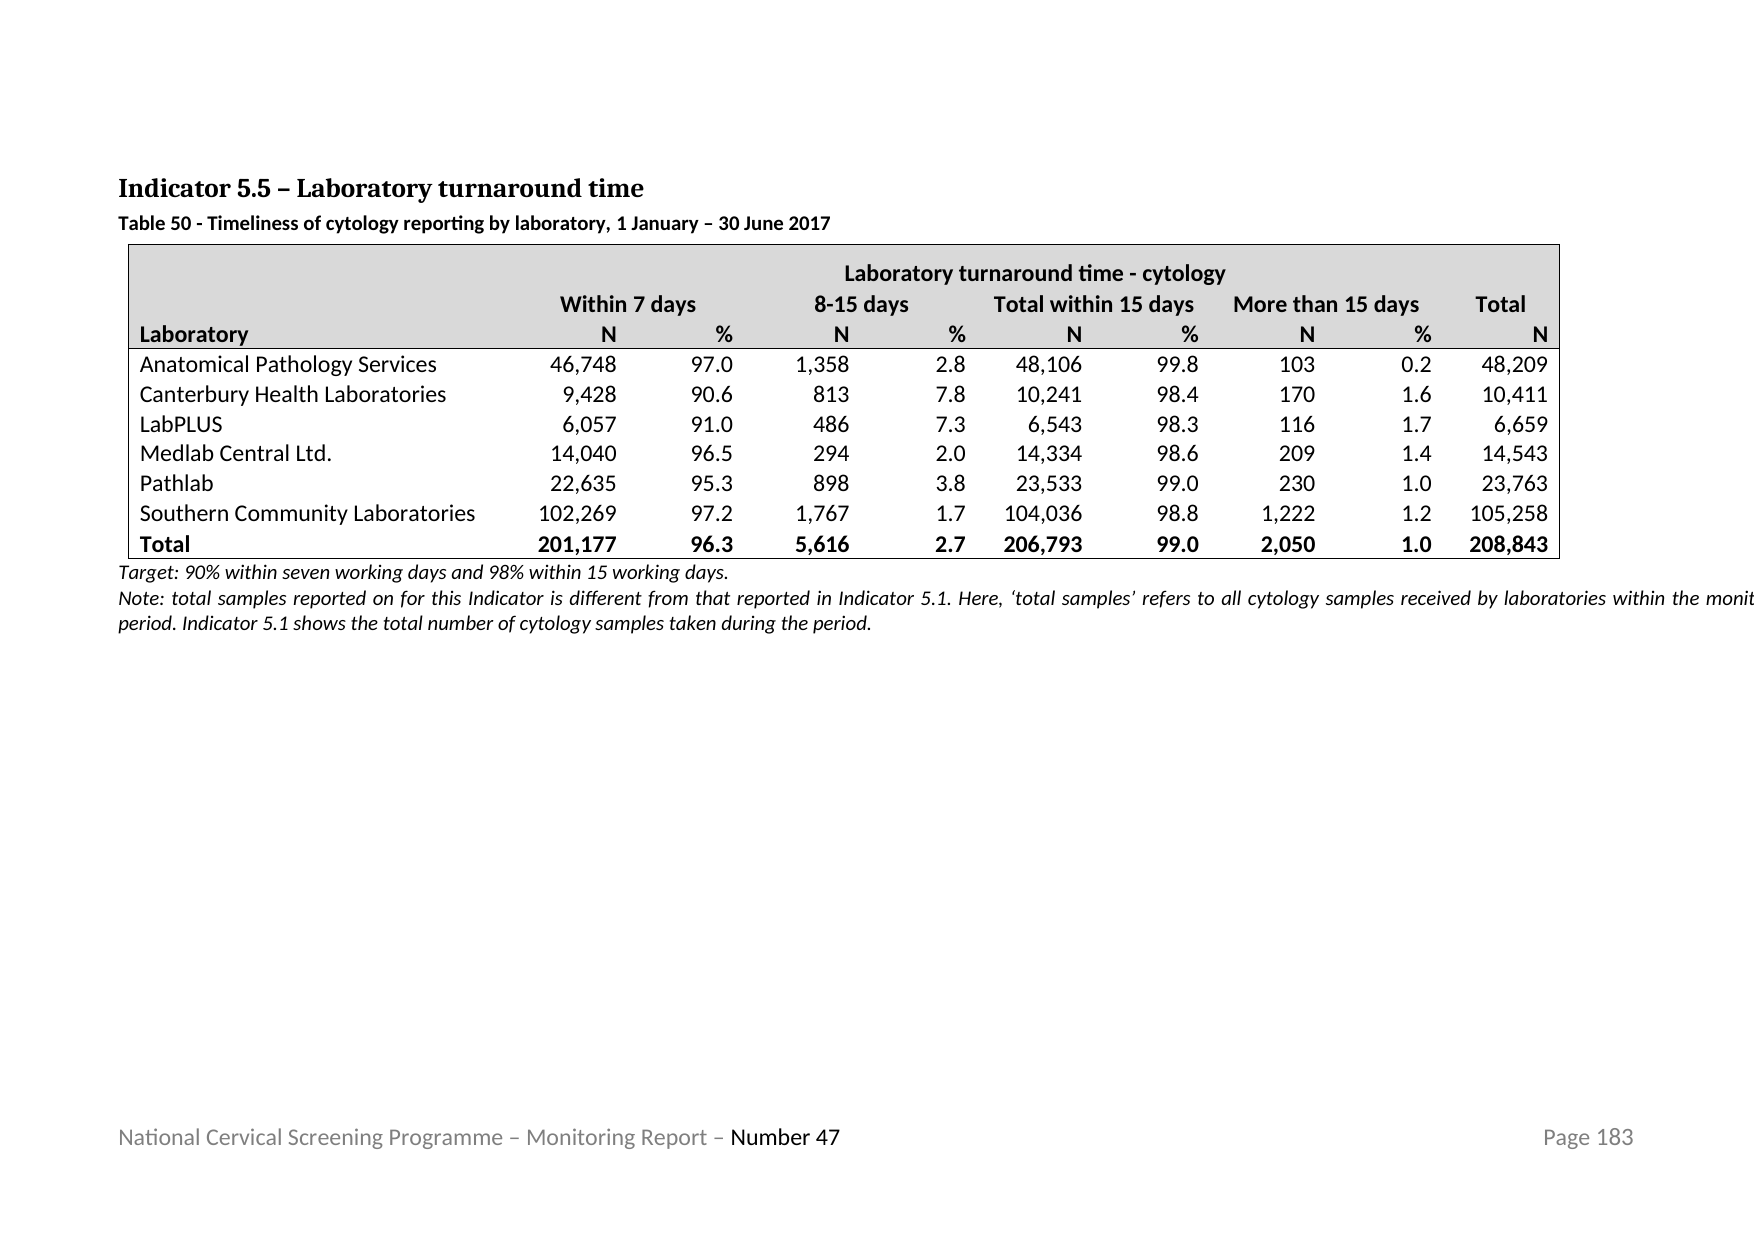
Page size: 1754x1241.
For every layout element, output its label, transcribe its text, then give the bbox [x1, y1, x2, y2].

subtitle Indicator 5.5 – Laboratory turnaround time [118, 173, 1523, 204]
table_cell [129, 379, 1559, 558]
text Note: total samples reported on for this Indicator is different from that reported in Indicator 5.1. Here, ‘total samples’ refers to all cytology samples received by laboratories within the monitoring period. Indicator 5.1 shows the total number of cytology samples taken during the period. [118, 585, 1754, 636]
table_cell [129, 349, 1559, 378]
text Table 50 - Timeliness of cytology reporting by laboratory, [118, 210, 1582, 236]
text Target: 90% within seven working days and 98% within 15 working days. [118, 559, 1523, 585]
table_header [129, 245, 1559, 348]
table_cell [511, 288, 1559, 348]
